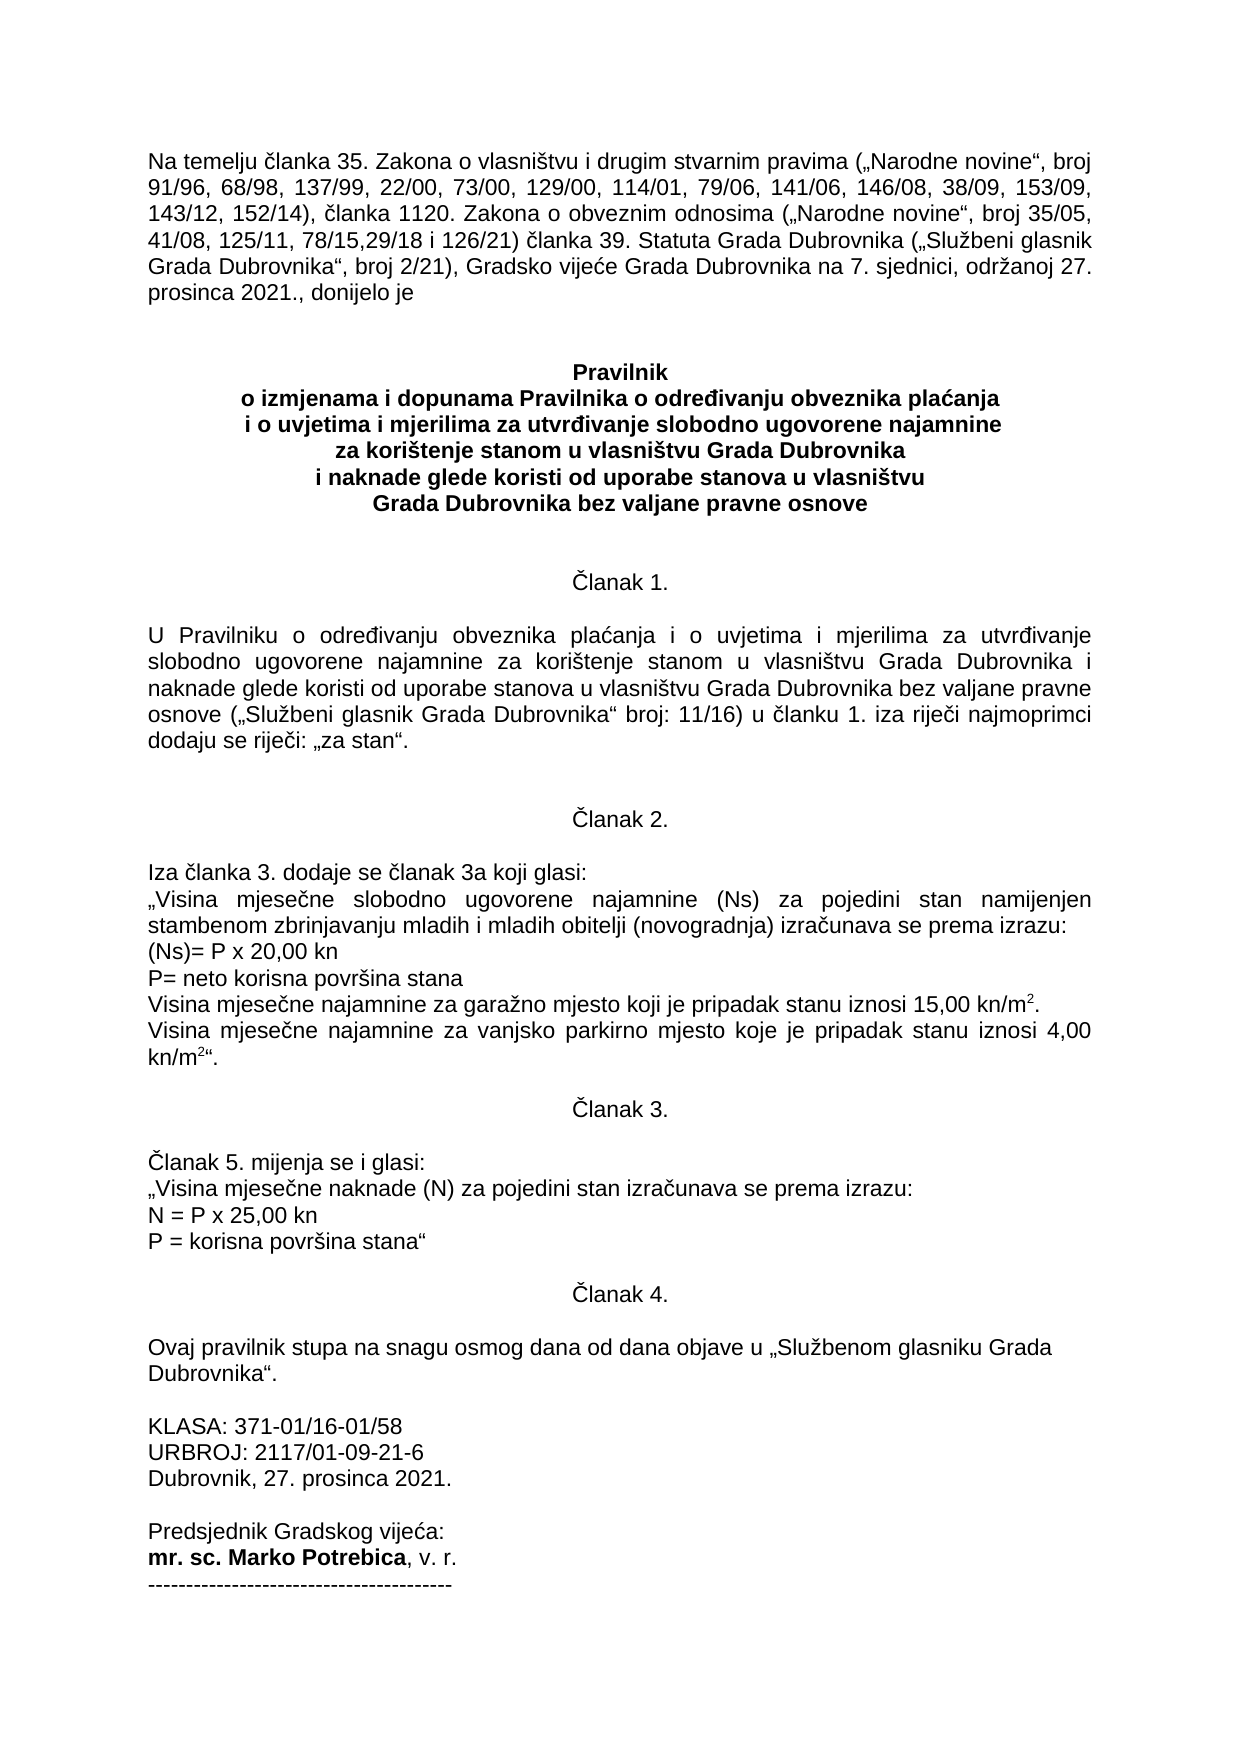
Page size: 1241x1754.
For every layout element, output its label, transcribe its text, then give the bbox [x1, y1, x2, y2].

text „Visina mjesečne slobodno ugovorene najamnine (Ns) za pojedini stan namijenjen stambenom zbrinjavanju mladih i mladih obitelji (novogradnja) izračunava se prema izrazu: [148, 886, 1093, 938]
text Članak 5. mijenja se i glasi: [148, 1149, 1093, 1175]
text o izmjenama i dopunama Pravilnika o određivanju obveznika plaćanja [148, 385, 1093, 411]
text N = P x 25,00 kn [148, 1202, 1093, 1228]
text i naknade glede koristi od uporabe stanova u vlasništvu [148, 464, 1093, 490]
text P= neto korisna površina stana [148, 964, 1093, 991]
text mr. sc. Marko Potrebica, v. r. [148, 1544, 1093, 1571]
text Pravilnik [148, 358, 1093, 385]
text URBROJ: 2117/01-09-21-6 [148, 1439, 1093, 1465]
text Članak 4. [148, 1281, 1093, 1307]
text P = korisna površina stana“ [148, 1228, 1093, 1254]
text KLASA: 371-01/16-01/58 [148, 1413, 1093, 1439]
text Članak 1. [148, 569, 1093, 596]
text U Pravilniku o određivanju obveznika plaćanja i o uvjetima i mjerilima za utvrđivanje slobodno ugovorene najamnine za korištenje stanom u vlasništvu Grada Dubrovnika i naknade glede koristi od uporabe stanova u vlasništvu Grada Dubrovnika bez valjane pravne osnove („Službeni glasnik Grada Dubrovnika“ broj: 11/16) u članku 1. iza riječi najmoprimci dodaju se riječi: „za stan“. [148, 622, 1093, 754]
text ---------------------------------------- [148, 1571, 1093, 1597]
text za korištenje stanom u vlasništvu Grada Dubrovnika [148, 437, 1093, 464]
text Članak 2. [148, 806, 1093, 833]
text Visina mjesečne najamnine za vanjsko parkirno mjesto koje je pripadak stanu iznosi 4,00 kn/m2“. [148, 1017, 1093, 1070]
text „Visina mjesečne naknade (N) za pojedini stan izračunava se prema izrazu: [148, 1175, 1093, 1202]
text Iza članka 3. dodaje se članak 3a koji glasi: [148, 859, 1093, 886]
text Visina mjesečne najamnine za garažno mjesto koji je pripadak stanu iznosi 15,00 kn/m2. [148, 991, 1093, 1017]
text Grada Dubrovnika bez valjane pravne osnove [148, 490, 1093, 517]
text i o uvjetima i mjerilima za utvrđivanje slobodno ugovorene najamnine [148, 411, 1093, 437]
text (Ns)= P x 20,00 kn [148, 938, 1093, 964]
text Ovaj pravilnik stupa na snagu osmog dana od dana objave u „Službenom glasniku Grada Dubrovnika“. [148, 1333, 1093, 1386]
text Članak 3. [148, 1096, 1093, 1123]
text Na temelju članka 35. Zakona o vlasništvu i drugim stvarnim pravima („Narodne novine“, broj 91/96, 68/98, 137/99, 22/00, 73/00, 129/00, 114/01, 79/06, 141/06, 146/08, 38/09, 153/09, 143/12, 152/14), članka 1120. Zakona o obveznim odnosima („Narodne novine“, broj 35/05, 41/08, 125/11, 78/15,29/18 i 126/21) članka 39. Statuta Grada Dubrovnika („Službeni glasnik Grada Dubrovnika“, broj 2/21), Gradsko vijeće Grada Dubrovnika na 7. sjednici, održanoj 27. prosinca 2021., donijelo je [148, 148, 1093, 306]
text Dubrovnik, 27. prosinca 2021. [148, 1465, 1093, 1492]
text Predsjednik Gradskog vijeća: [148, 1518, 1093, 1544]
